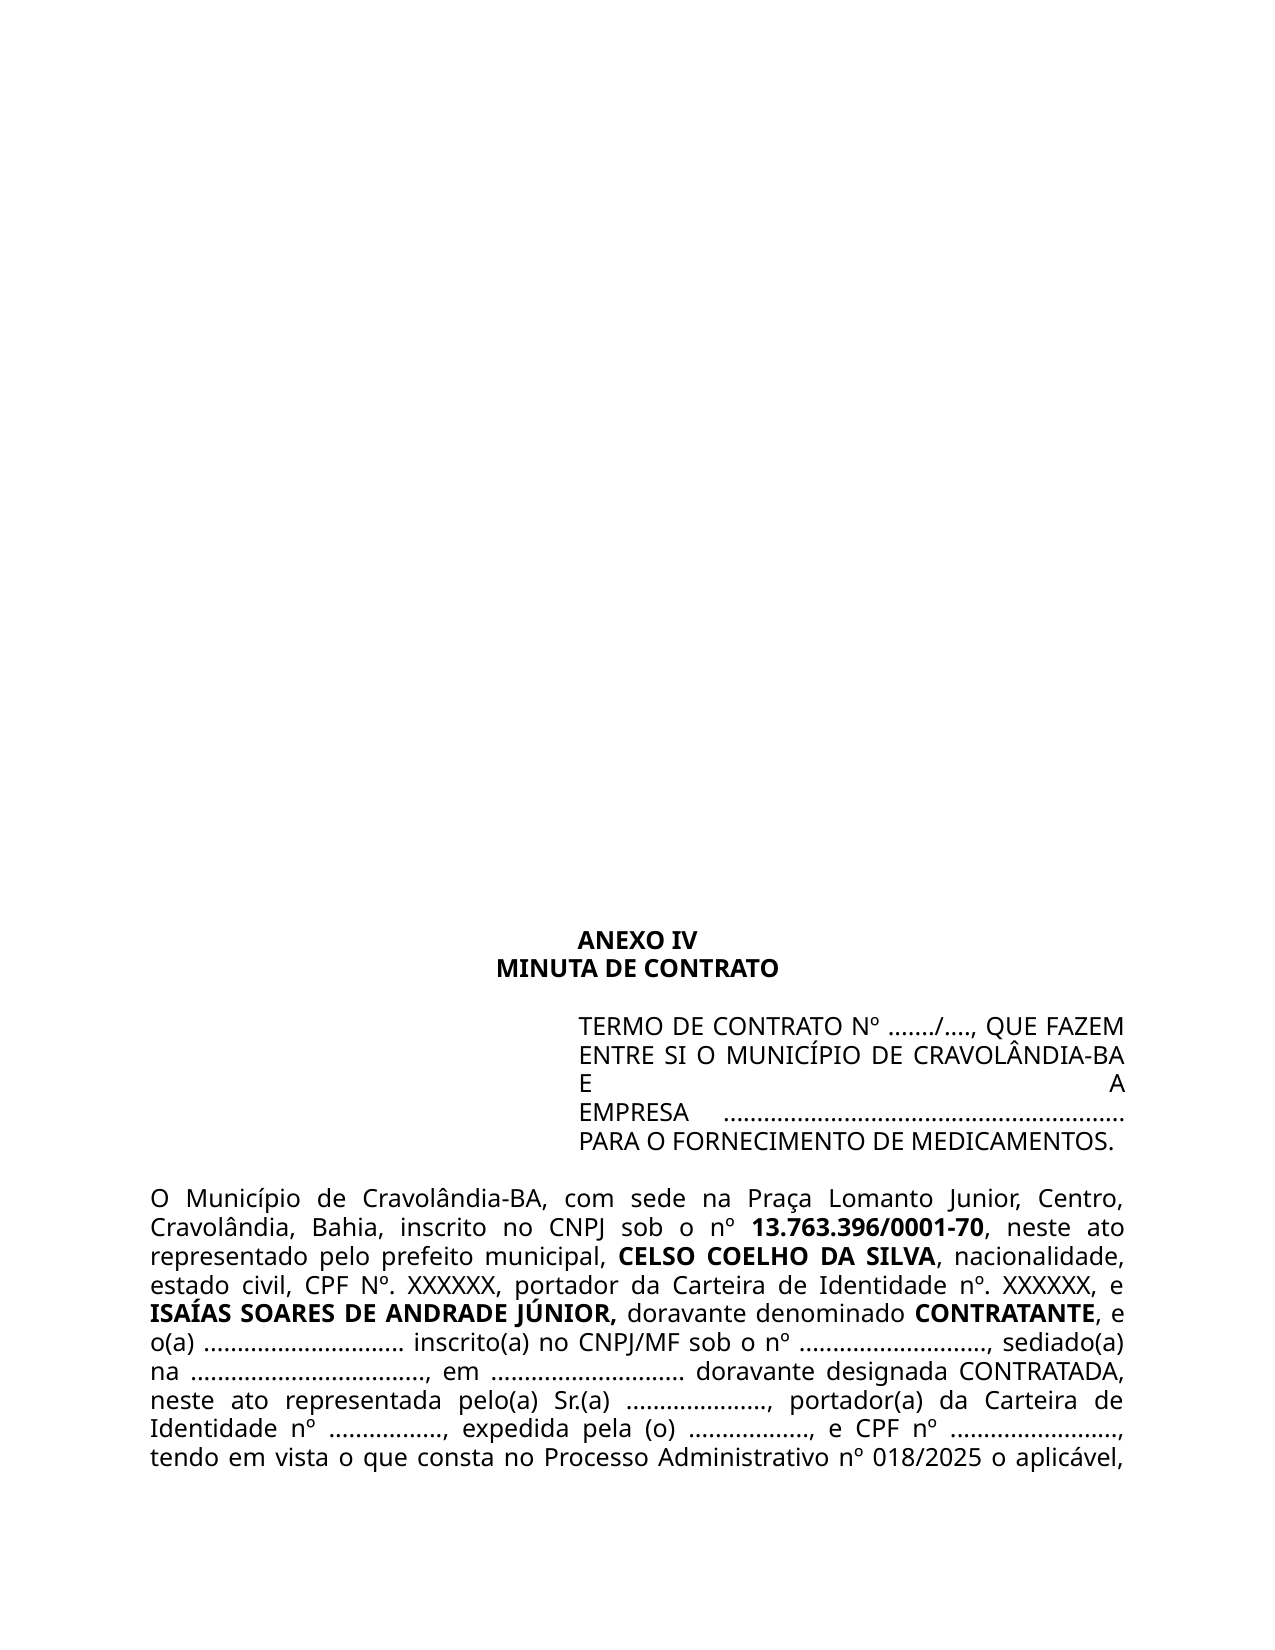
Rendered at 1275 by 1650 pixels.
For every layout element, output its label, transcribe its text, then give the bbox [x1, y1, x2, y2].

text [150, 1185, 1125, 1472]
text MINUTA DE CONTRATO [150, 955, 1125, 984]
text ANEXO IV [150, 926, 1125, 955]
text TERMO DE CONTRATO Nº ......./...., QUE FAZEM ENTRE SI O MUNICÍPIO DE CRAVOLÂNDIA-BA E A EMPRESA ............................................................ PARA O FORNECIMENTO DE MEDICAMENTOS. [578, 1012, 1125, 1156]
